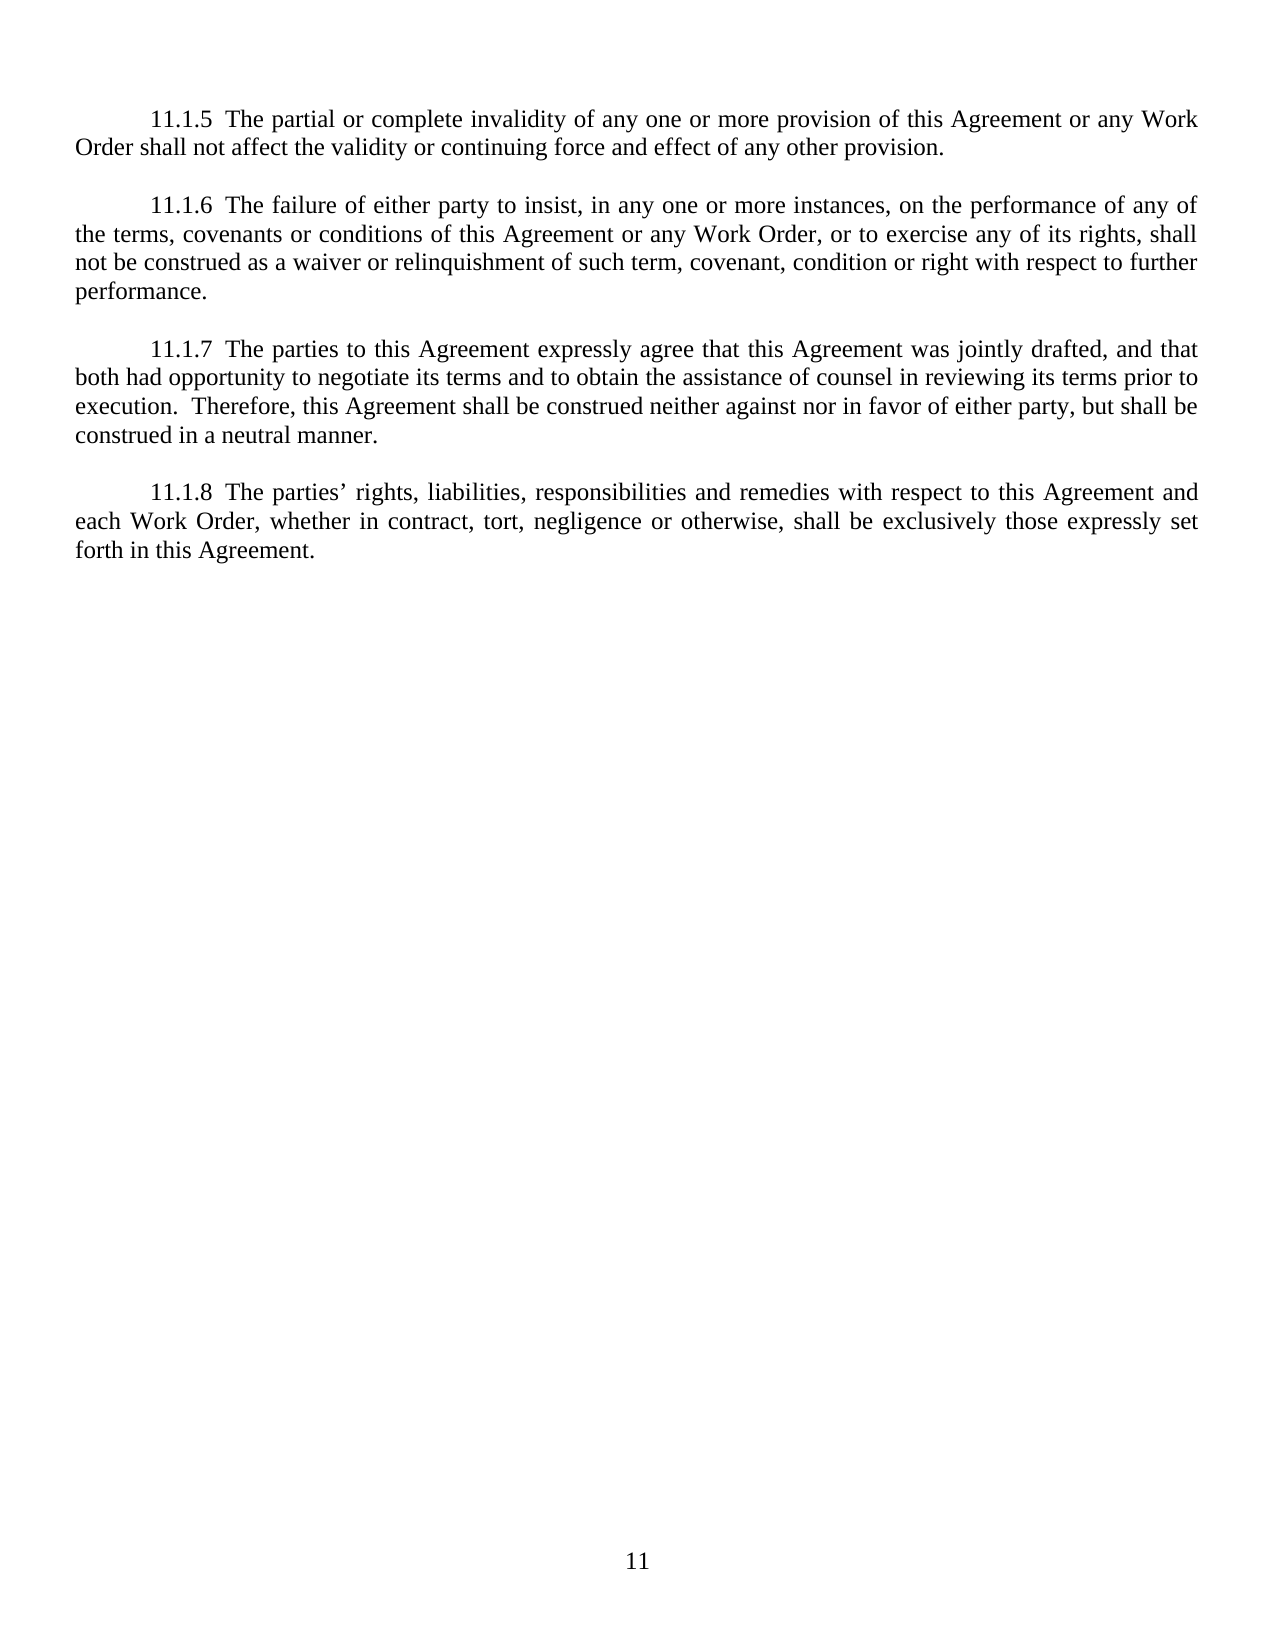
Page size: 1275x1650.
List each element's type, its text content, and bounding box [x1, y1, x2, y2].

text 11.1.8 The parties’ rights, liabilities, responsibilities and remedies with respect to this Agreement and each Work Order, whether in contract, tort, negligence or otherwise, shall be exclusively those expressly set forth in this Agreement. [75, 477, 1200, 564]
text 11.1.5 The partial or complete invalidity of any one or more provision of this Agreement or any Work Order shall not affect the validity or continuing force and effect of any other provision. [75, 104, 1200, 161]
text 11.1.6 The failure of either party to insist, in any one or more instances, on the performance of any of the terms, covenants or conditions of this Agreement or any Work Order, or to exercise any of its rights, shall not be construed as a waiver or relinquishment of such term, covenant, condition or right with respect to further performance. [75, 190, 1200, 305]
text 11.1.7 The parties to this Agreement expressly agree that this Agreement was jointly drafted, and that both had opportunity to negotiate its terms and to obtain the assistance of counsel in reviewing its terms prior to execution. Therefore, this Agreement shall be construed neither against nor in favor of either party, but shall be construed in a neutral manner. [75, 334, 1200, 449]
